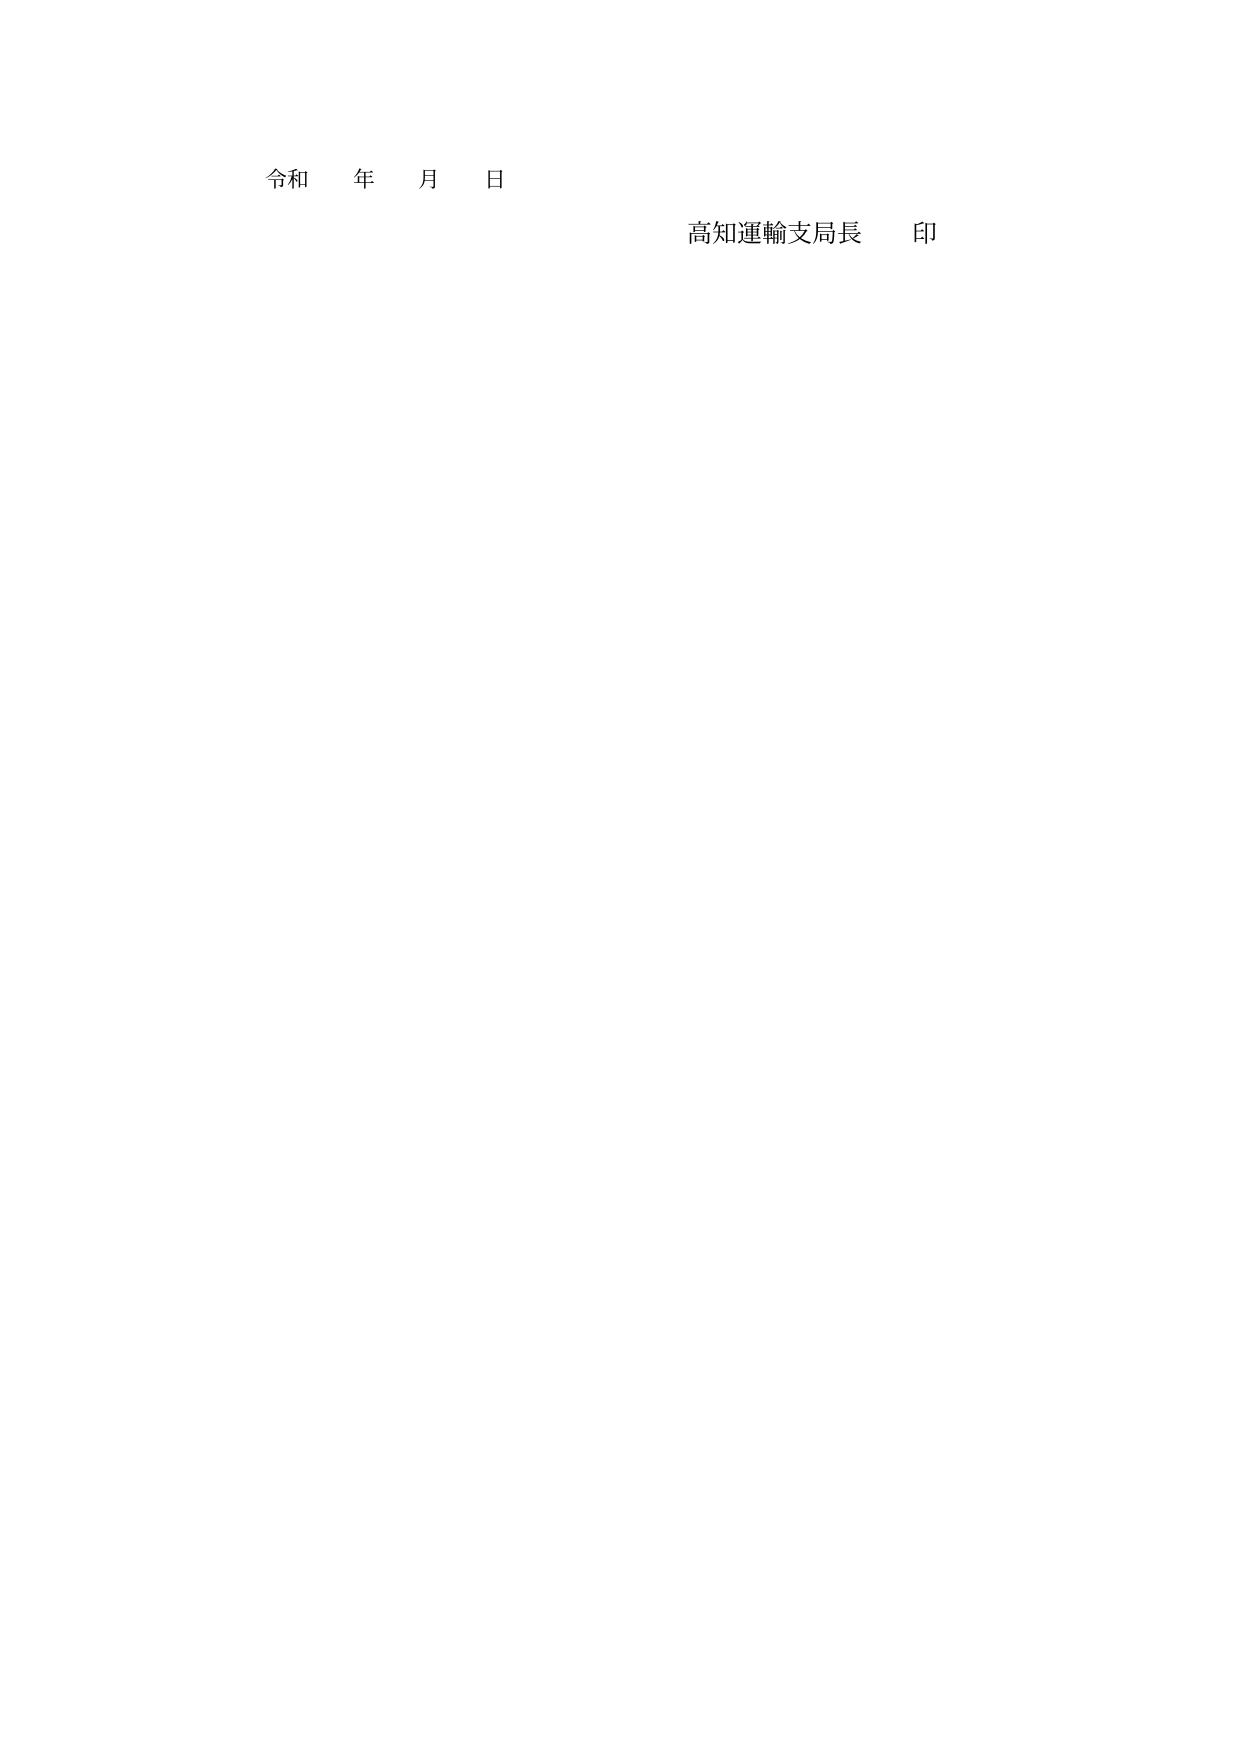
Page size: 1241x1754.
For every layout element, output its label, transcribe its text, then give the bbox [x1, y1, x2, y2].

text 高知運輸支局長 印 [112, 196, 1040, 268]
text 令和 年 月 日 [112, 160, 1040, 196]
